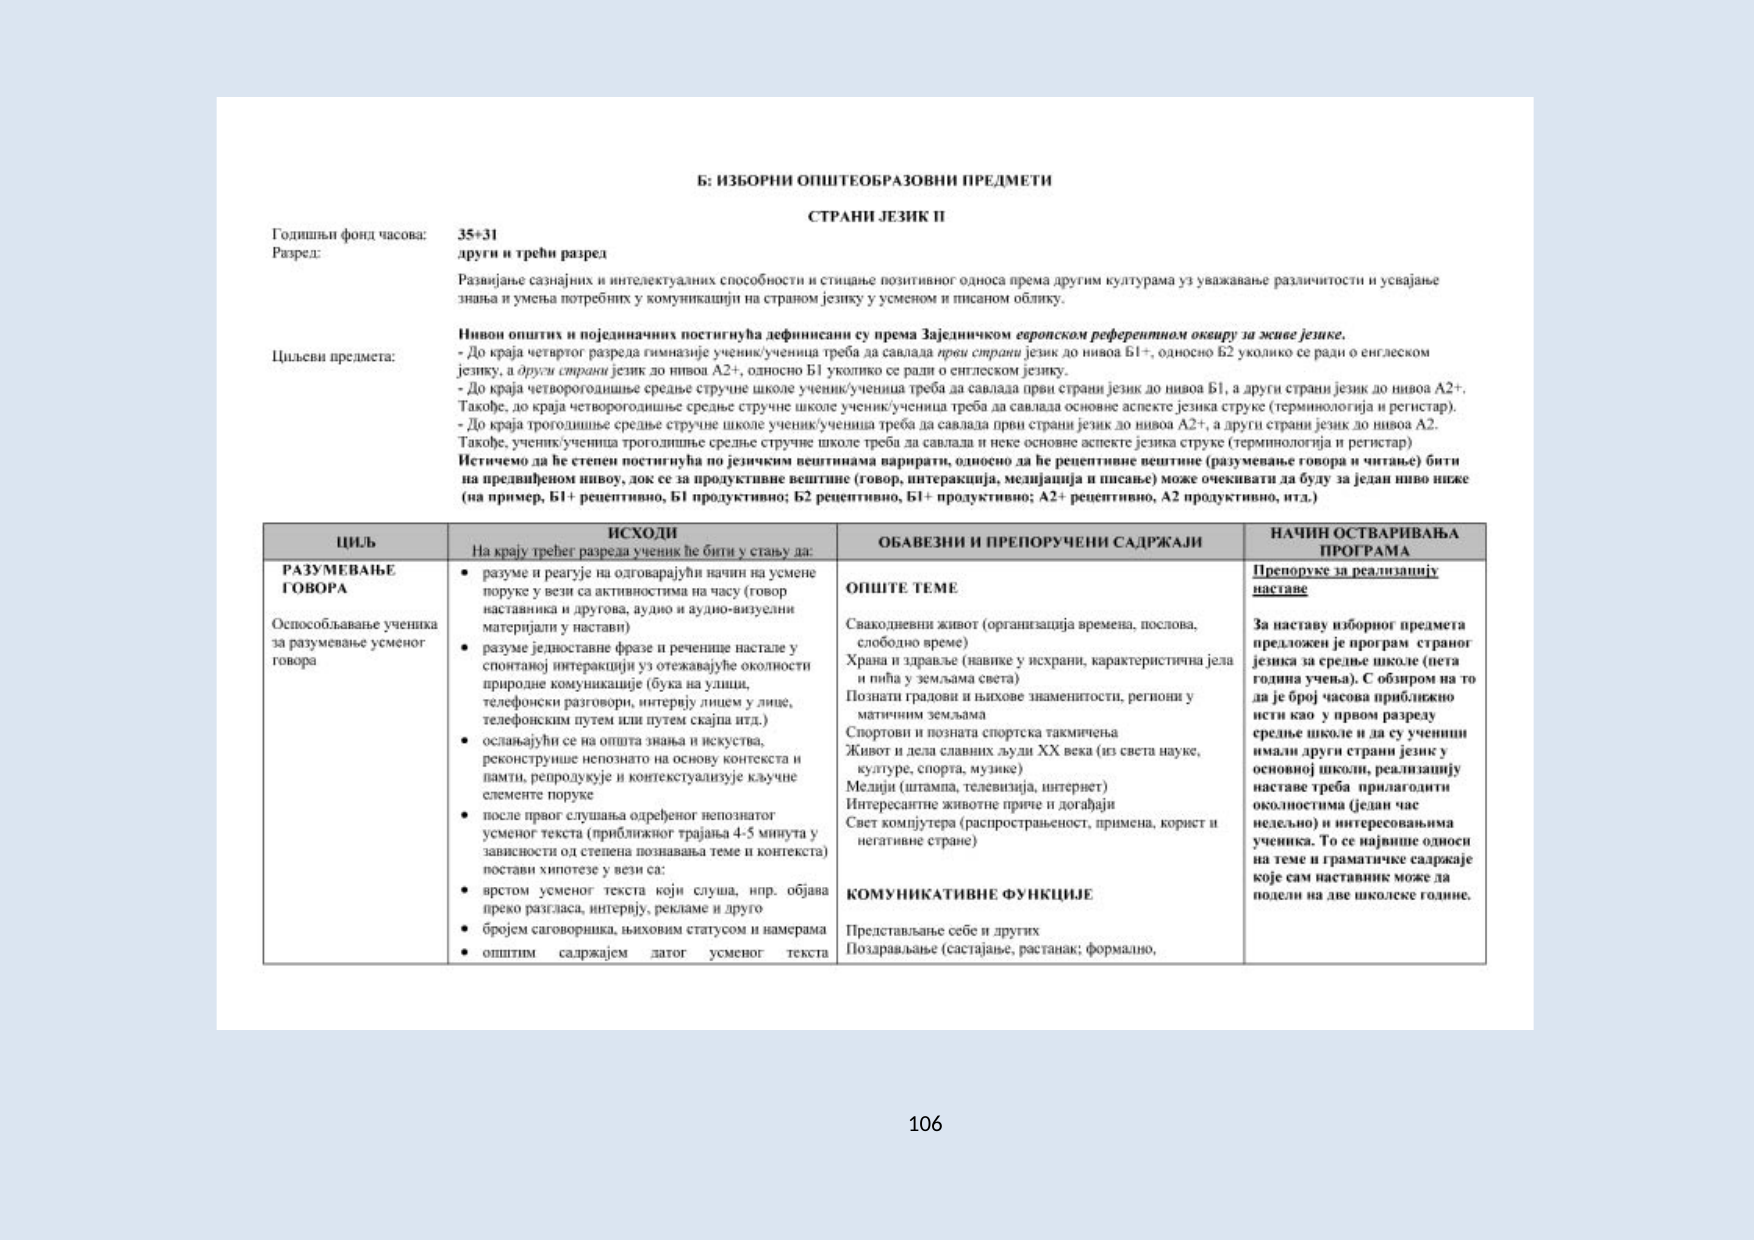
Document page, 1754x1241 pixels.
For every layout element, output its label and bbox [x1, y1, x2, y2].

picture [216, 97, 1534, 1030]
